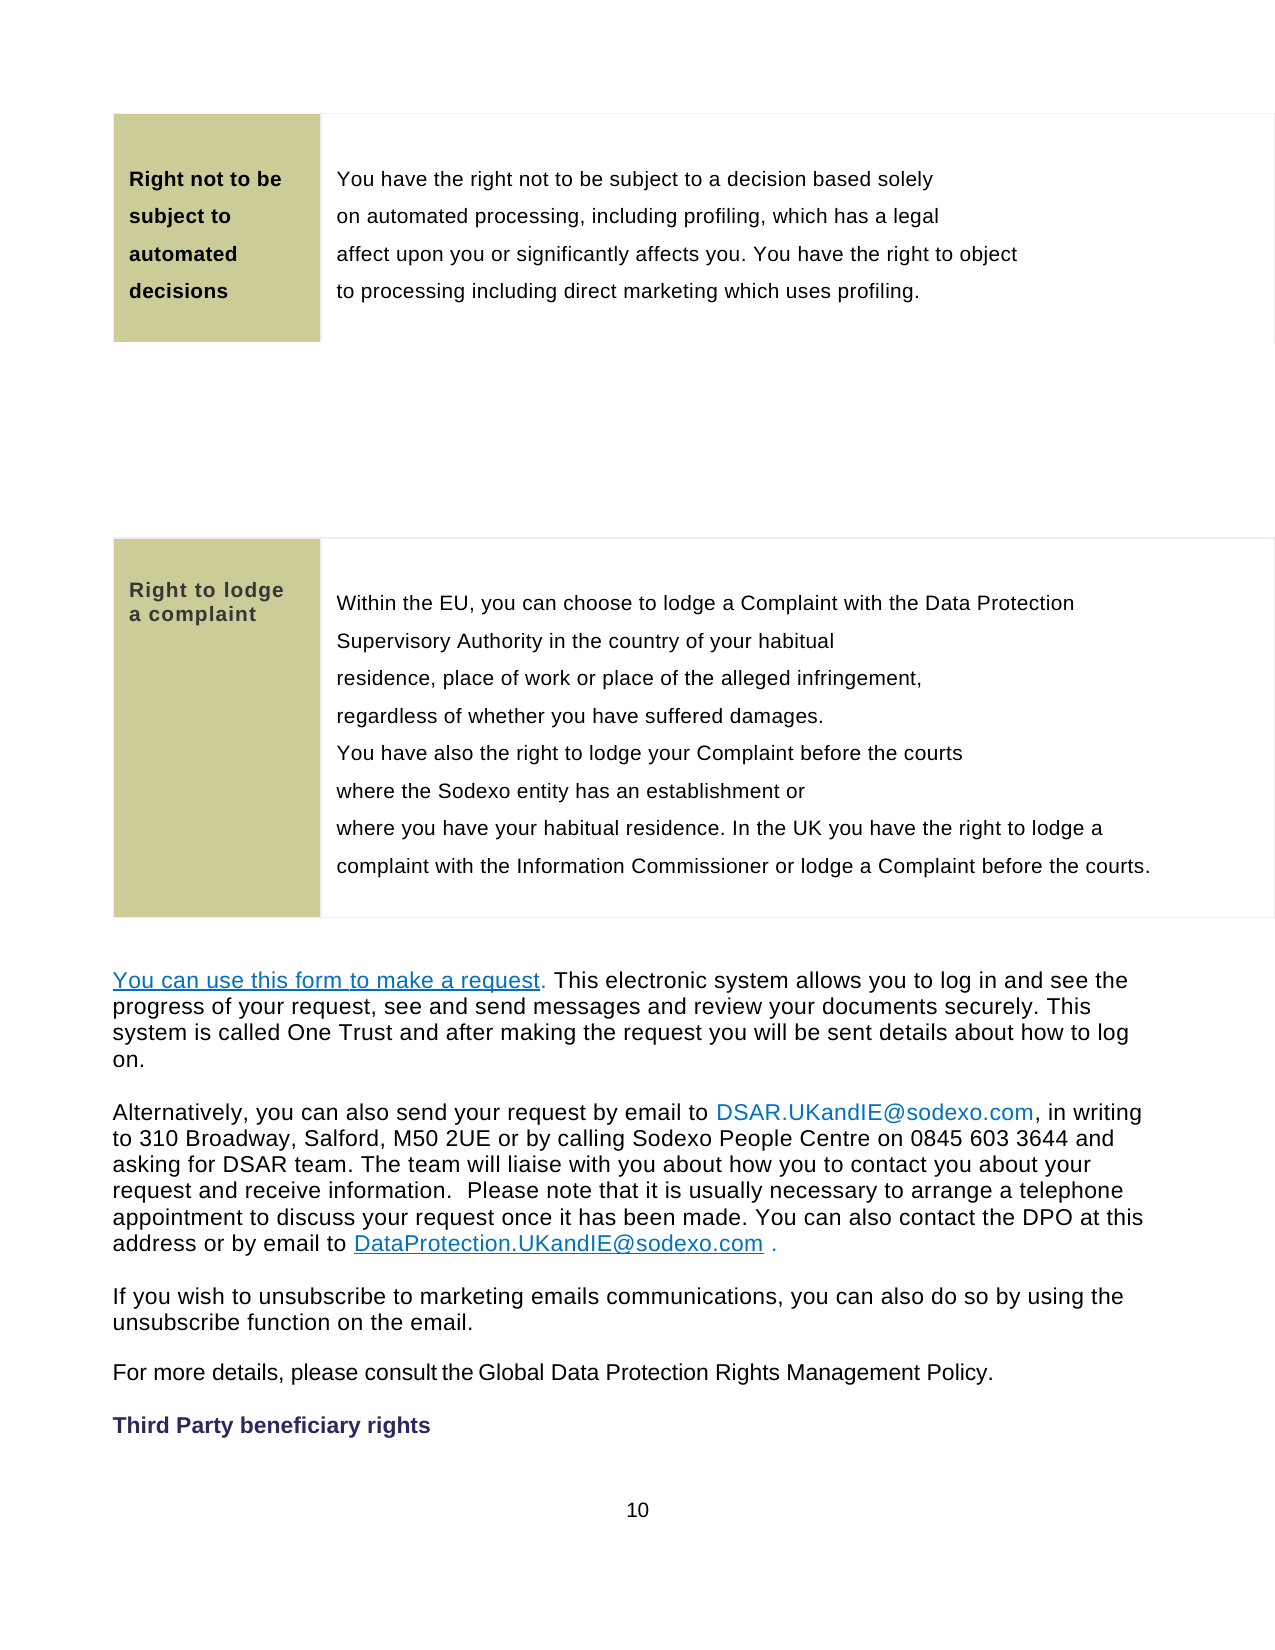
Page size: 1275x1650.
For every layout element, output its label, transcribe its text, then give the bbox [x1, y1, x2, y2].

table_header Right to lodge a complaint [114, 539, 320, 917]
text You can use this form to make a request. This electronic system allows you to log in and see the progress of your request, see and send messages and review your documents securely. This system is called One Trust and after making the request you will be sent details about how to log on. Alternatively, you can also send your request by email to DSAR.UKandIE@sodexo.com, in writing to 310 Broadway, Salford, M50 2UE or by calling Sodexo People Centre on 0845 603 3644 and asking for DSAR team. The team will liaise with you about how you to contact you about your request and receive information. Please note that it is usually necessary to arrange a telephone appointment to discuss your request once it has been made. You can also contact the DPO at this address or by email to DataProtection.UKandIE@sodexo.com . If you wish to unsubscribe to marketing emails communications, you can also do so by using the unsubscribe function on the email. [112, 967, 1167, 1336]
table_header Right not to be subject to automated decisions [114, 114, 320, 342]
text For more details, please consult the Global Data Protection Rights Management Policy. [112, 1359, 1162, 1385]
text Third Party beneficiary rights [112, 1412, 1162, 1438]
table_header You have the right not to be subject to a decision based solely on automated processing, including profiling, which has a legal affect upon you or significantly affects you. You have the right to object to processing including direct marketing which uses profiling. [322, 114, 1274, 342]
table_header Within the EU, you can choose to lodge a Complaint with the Data Protection Supervisory Authority in the country of your habitual residence, place of work or place of the alleged infringement, regardless of whether you have suffered damages. You have also the right to lodge your Complaint before the courts where the Sodexo entity has an establishment or where you have your habitual residence. In the UK you have the right to lodge a complaint with the Information Commissioner or lodge a Complaint before the courts. [322, 539, 1274, 917]
